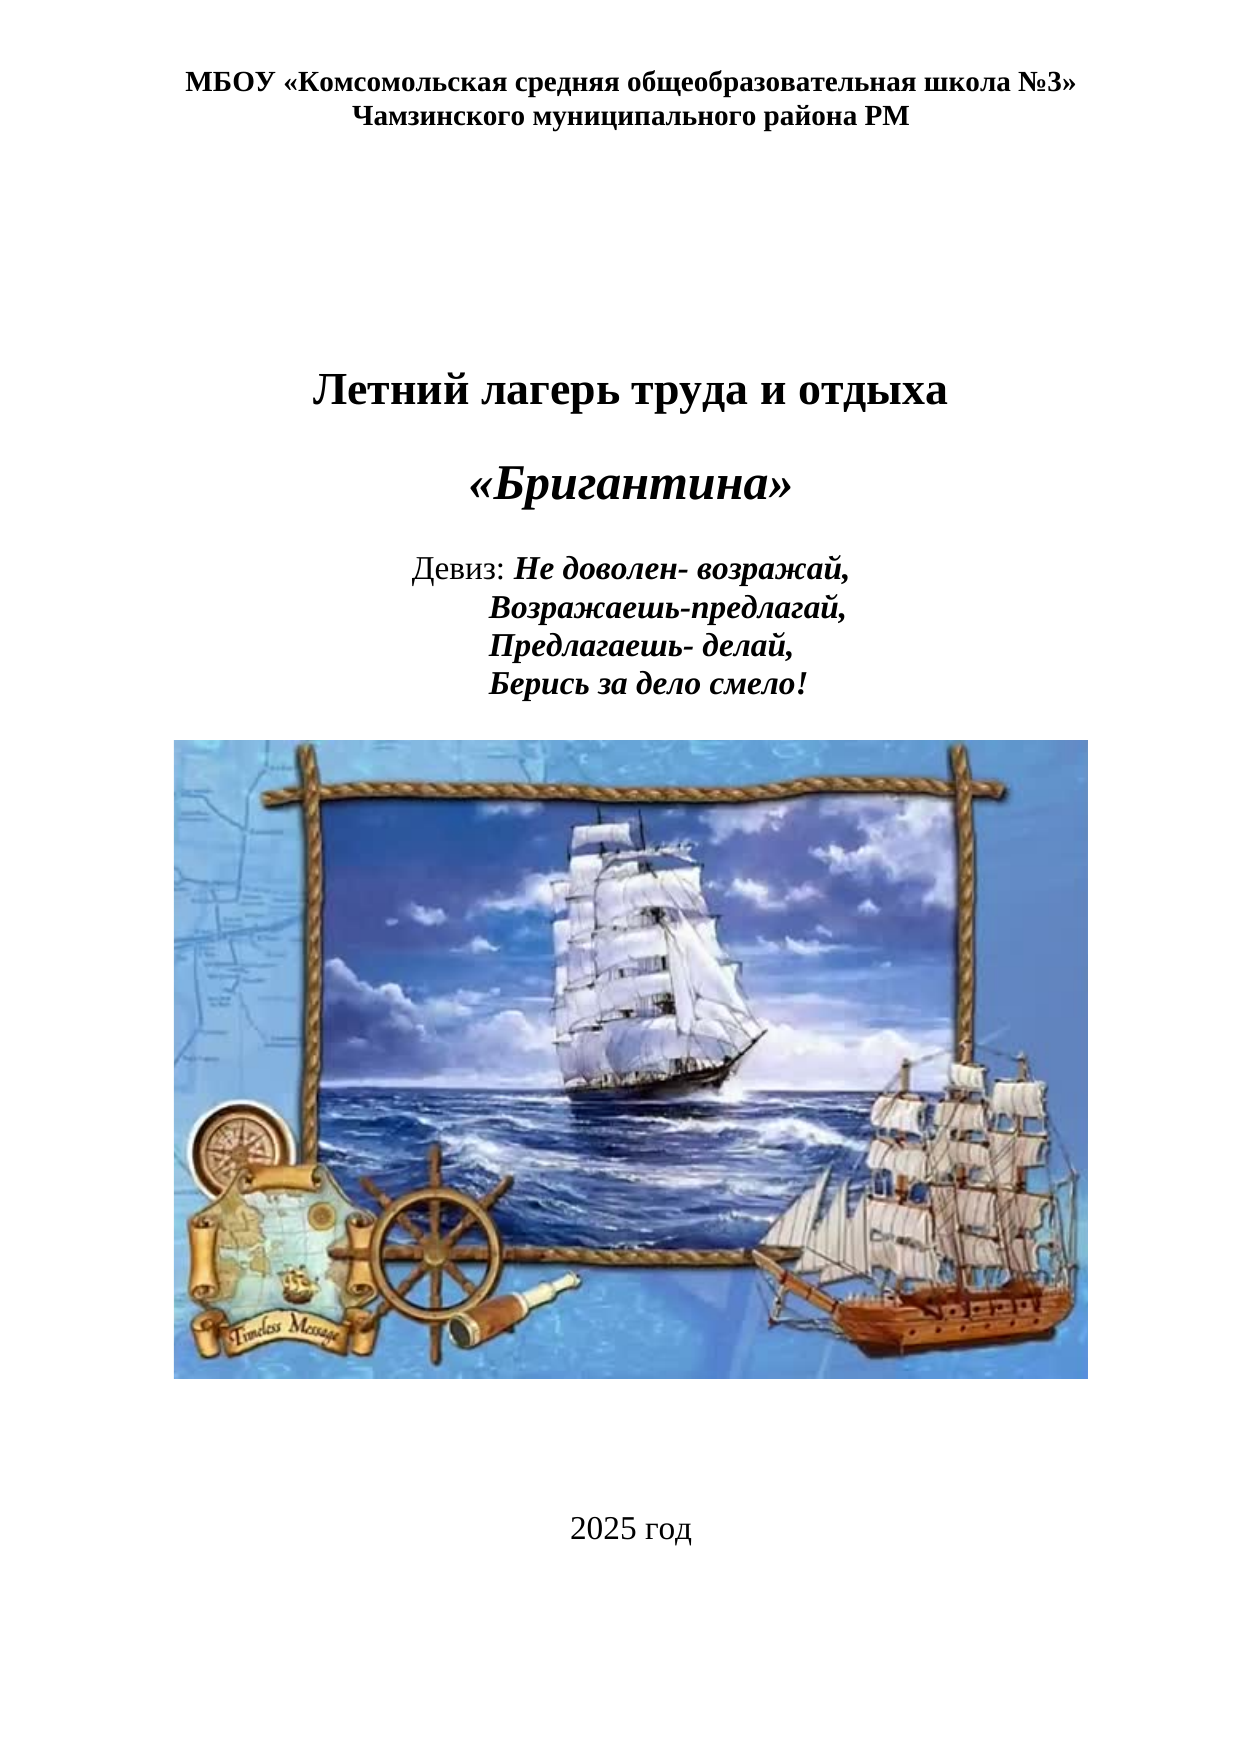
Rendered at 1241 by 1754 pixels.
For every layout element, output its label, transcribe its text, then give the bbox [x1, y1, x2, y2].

text Возражаешь-предлагай, [110, 587, 1151, 625]
text Предлагаешь- делай, [110, 625, 1151, 663]
text Берись за дело смело! [110, 663, 1151, 702]
text Девиз: Не доволен- возражай, [110, 548, 1151, 587]
picture [173, 740, 1088, 1379]
text «Бригантина» [110, 453, 1151, 510]
text Чамзинского муниципального района РМ [110, 98, 1151, 132]
text Летний лагерь труда и отдыха [110, 362, 1151, 414]
text МБОУ «Комсомольская средняя общеобразовательная школа №3» [110, 64, 1151, 98]
text 2025 год [110, 1508, 1151, 1547]
